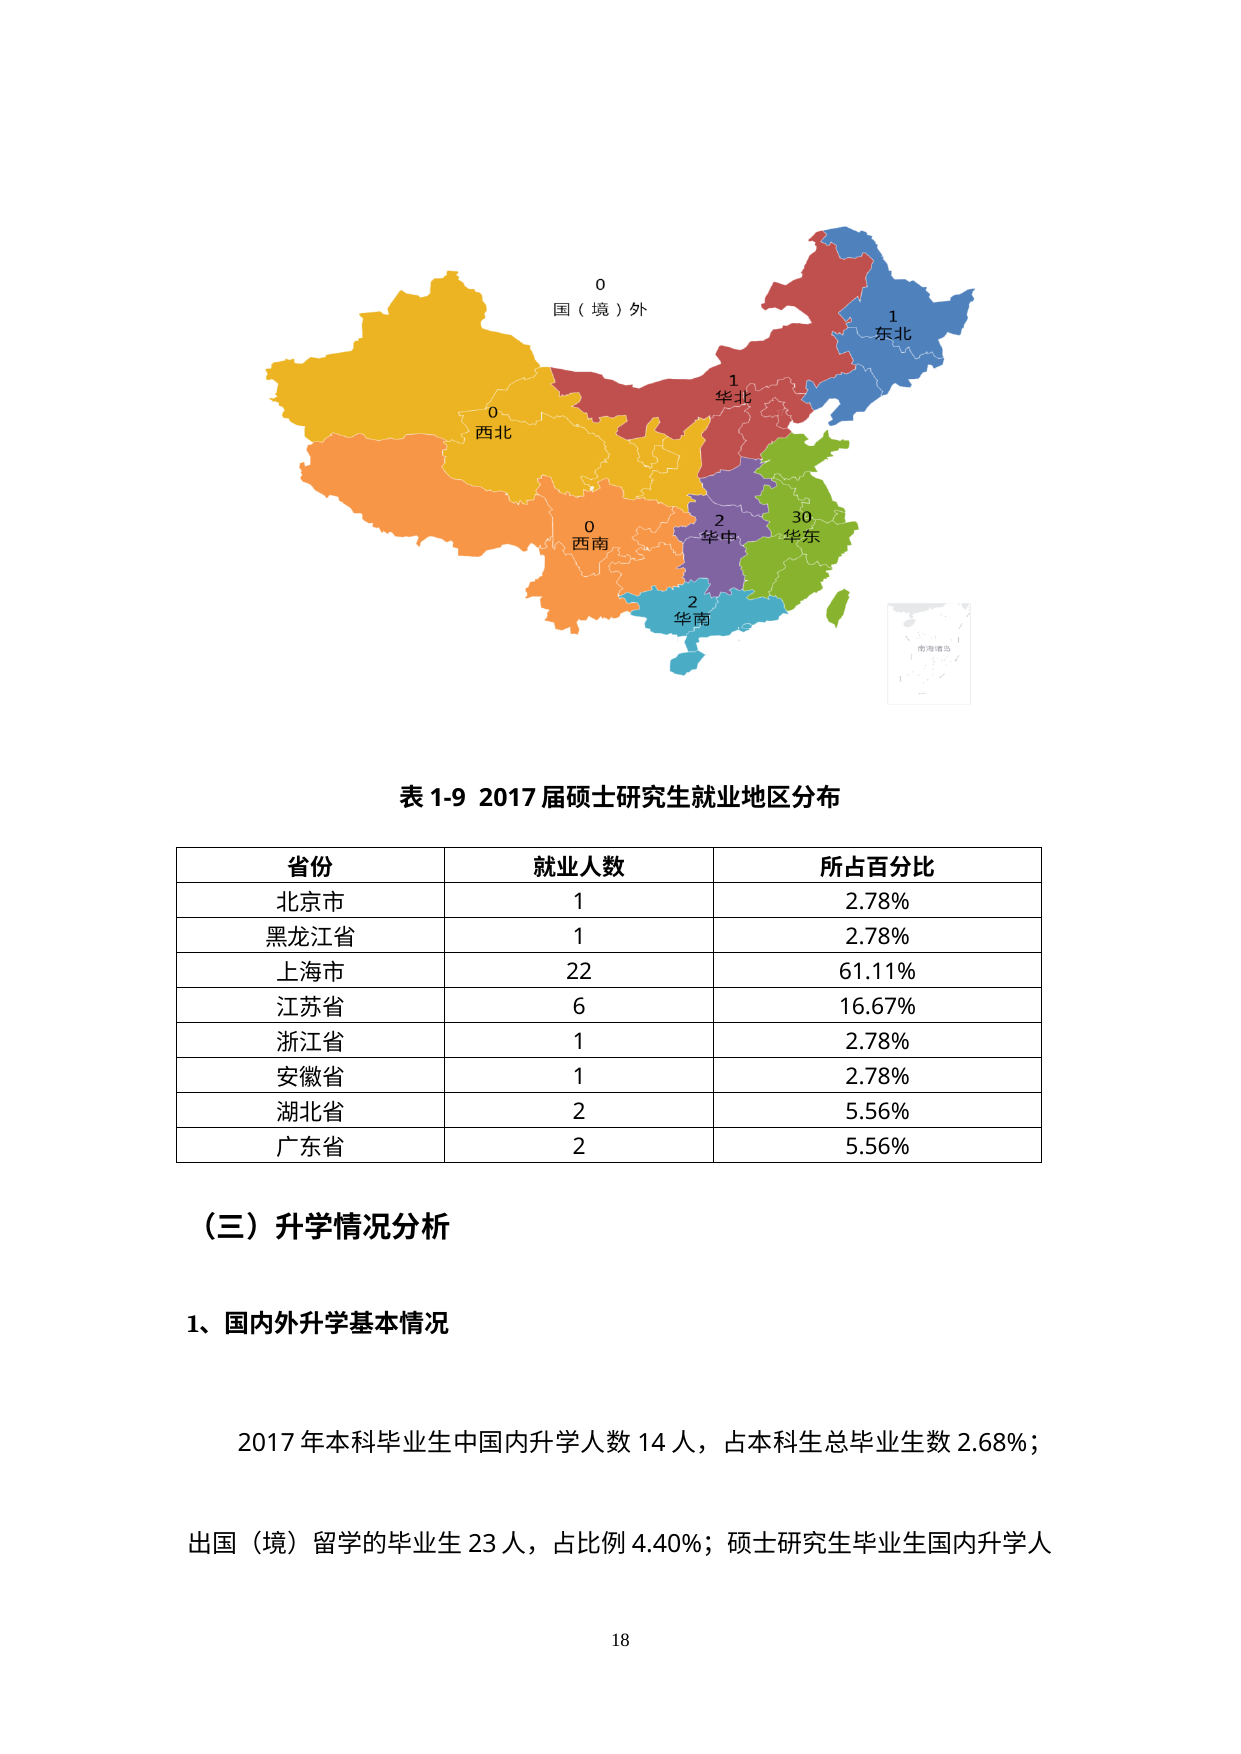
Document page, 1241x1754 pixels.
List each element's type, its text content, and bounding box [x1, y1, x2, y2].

table_cell 1 [445, 883, 713, 917]
table_cell 1 [445, 1023, 713, 1057]
table_cell 北京市 [177, 883, 444, 917]
table_cell 22 [445, 953, 713, 987]
table_cell 江苏省 [177, 988, 444, 1022]
table_cell 安徽省 [177, 1058, 444, 1092]
table_cell 2.78% [714, 883, 1041, 917]
table_cell 黑龙江省 [177, 918, 444, 952]
table_cell 浙江省 [177, 1023, 444, 1057]
table_cell 2 [445, 1093, 713, 1127]
table_header 就业人数 [445, 848, 713, 882]
table_cell 1 [445, 1058, 713, 1092]
text 表1-9 2017届硕士研究生就业地区分布 [187, 761, 1053, 829]
table_header 所占百分比 [714, 848, 1041, 882]
picture [225, 150, 1015, 730]
table_cell 湖北省 [177, 1093, 444, 1127]
table_cell 上海市 [177, 953, 444, 987]
table_header 省份 [177, 848, 444, 882]
table_cell 16.67% [714, 988, 1041, 1022]
table_cell 5.56% [714, 1093, 1041, 1127]
table_cell 2.78% [714, 1023, 1041, 1057]
table_cell 2.78% [714, 918, 1041, 952]
table_cell 广东省 [177, 1128, 444, 1162]
subtitle （三）升学情况分析 [187, 1190, 1053, 1258]
table_cell 6 [445, 988, 713, 1022]
table_cell 2.78% [714, 1058, 1041, 1092]
table_cell 2 [445, 1128, 713, 1162]
table_cell 1 [445, 918, 713, 952]
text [187, 1406, 1053, 1576]
table_cell 5.56% [714, 1128, 1041, 1162]
subtitle 1、国内外升学基本情况 [187, 1287, 1053, 1355]
table_cell 61.11% [714, 953, 1041, 987]
